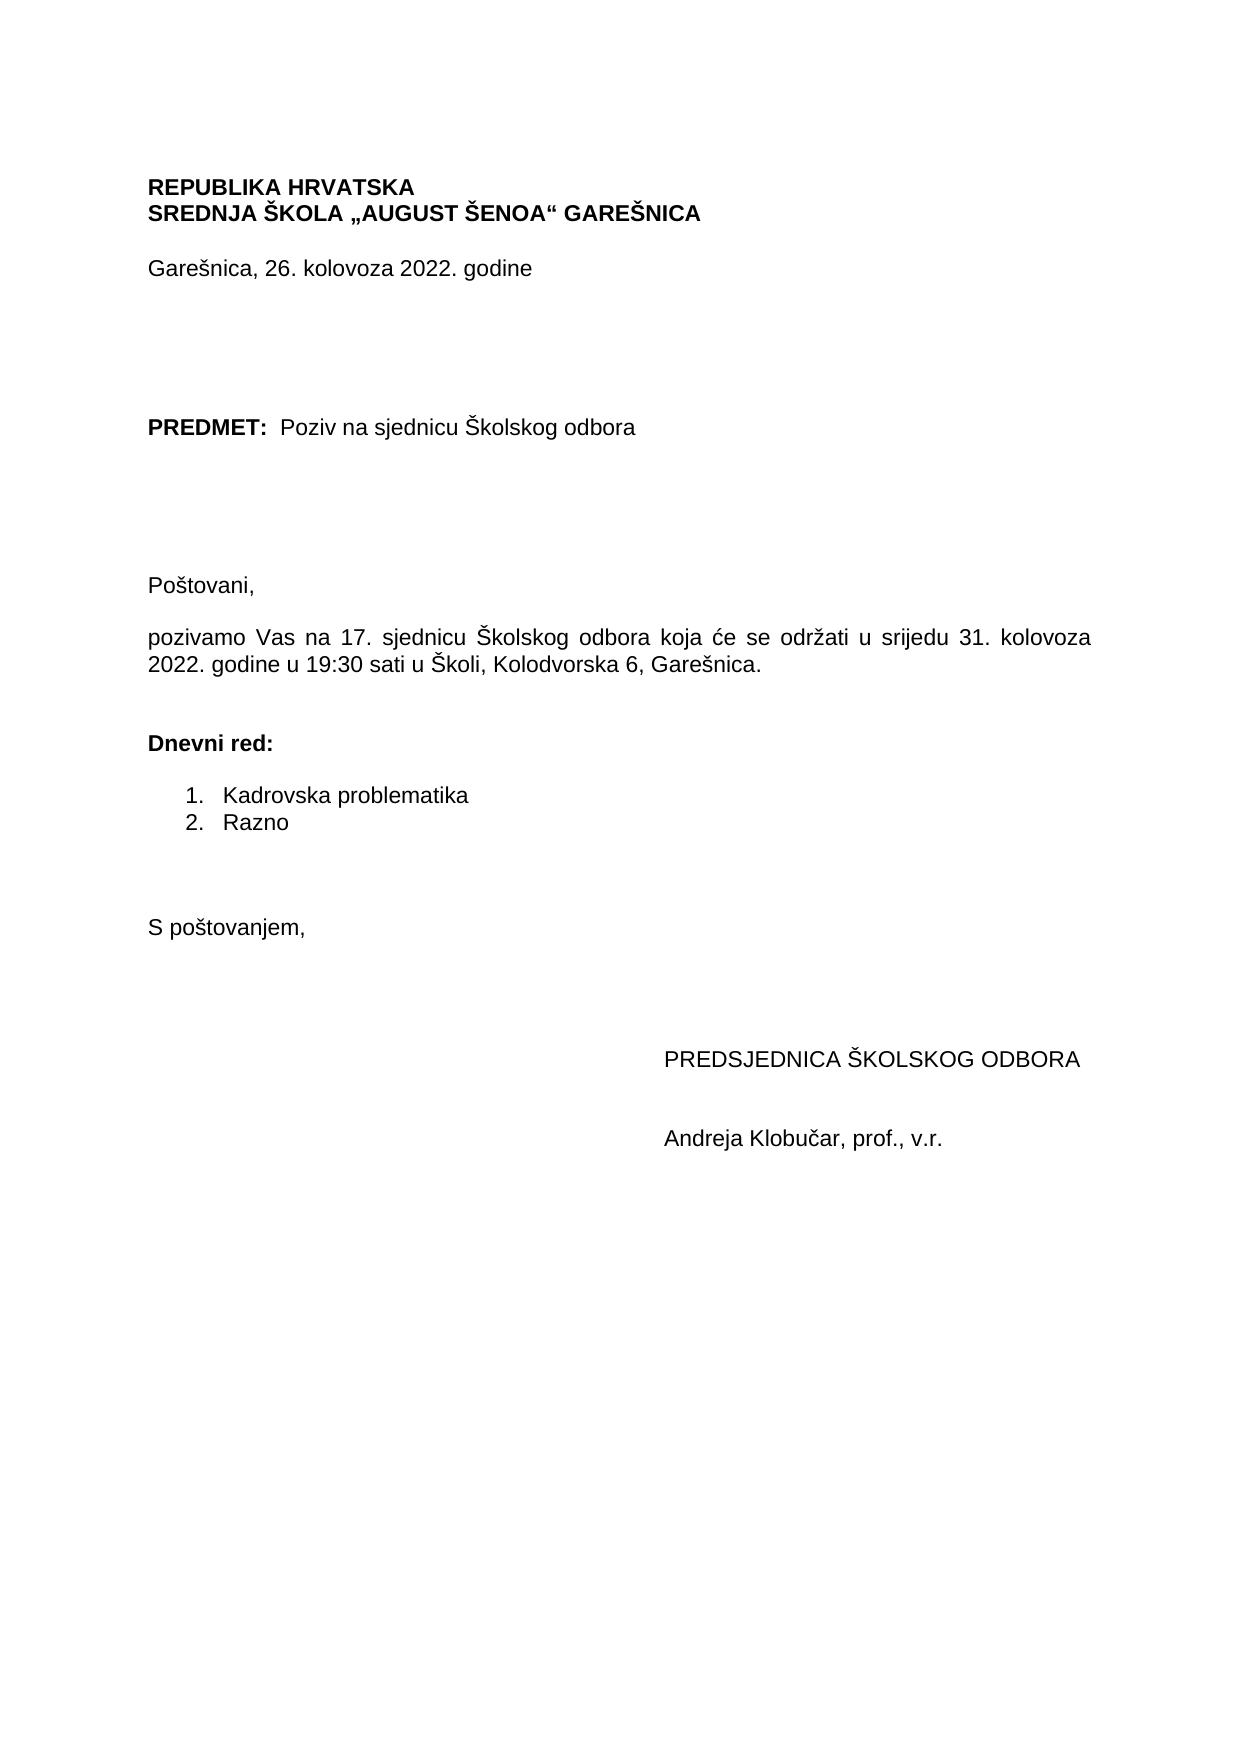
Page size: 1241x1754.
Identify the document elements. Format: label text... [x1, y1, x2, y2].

text pozivamo Vas na 17. sjednicu Školskog odbora koja će se održati u srijedu 31. kolovoza 2022. godine u 19:30 sati u Školi, Kolodvorska 6, Garešnica. [148, 624, 1093, 677]
list Kadrovska problematika [185, 782, 1093, 809]
text Garešnica, 26. kolovoza 2022. godine [148, 255, 1093, 282]
text PREDMET: Poziv na sjednicu Školskog odbora [148, 413, 1093, 440]
text REPUBLIKA HRVATSKA [148, 174, 1093, 200]
text Poštovani, [148, 572, 1093, 598]
text S poštovanjem, [148, 914, 1093, 941]
list Razno [185, 809, 1093, 835]
text Dnevni red: [148, 730, 1093, 756]
text Andreja Klobučar, prof., v.r. [148, 1125, 1093, 1151]
text PREDSJEDNICA ŠKOLSKOG ODBORA [148, 1046, 1093, 1072]
text SREDNJA ŠKOLA „AUGUST ŠENOA“ GAREŠNICA [148, 200, 1093, 227]
